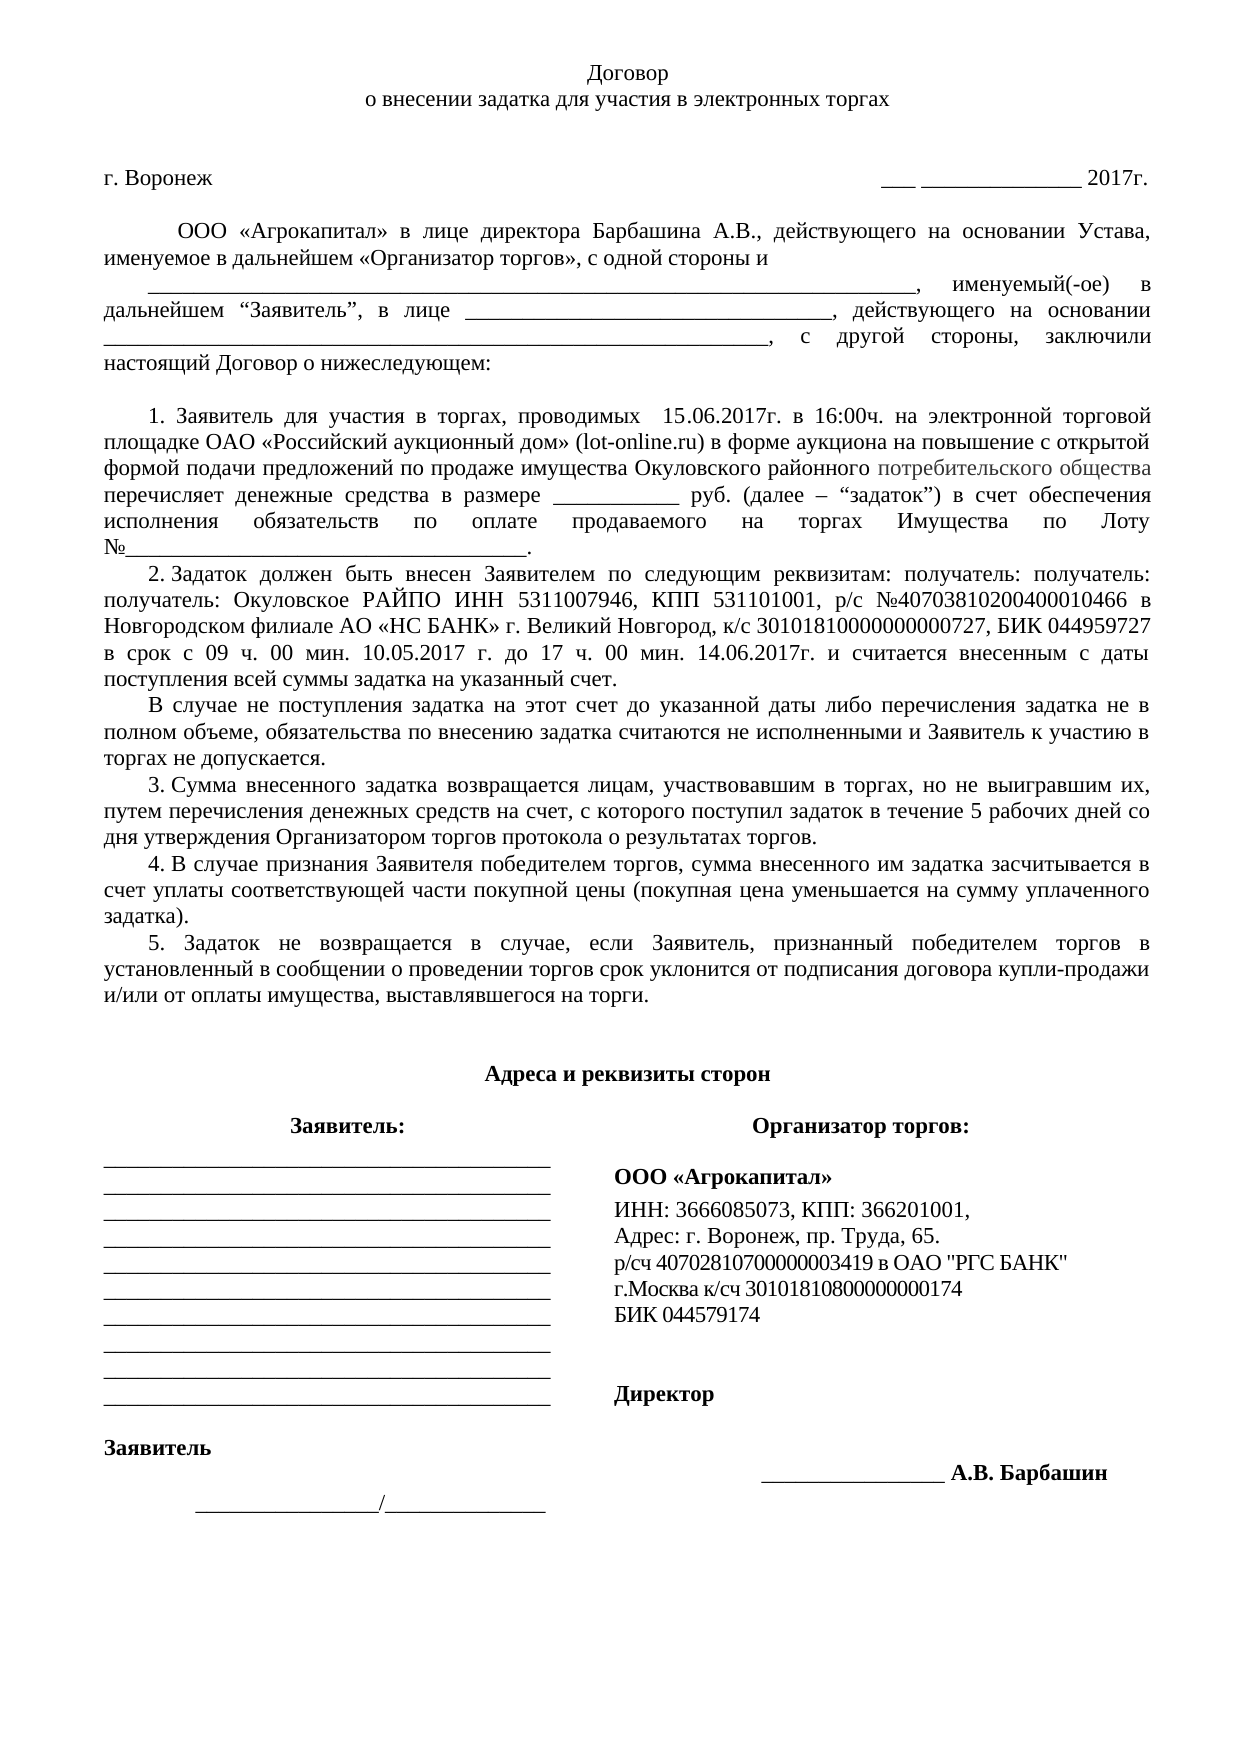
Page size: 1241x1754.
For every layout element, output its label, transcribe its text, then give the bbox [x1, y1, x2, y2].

text ООО «Агрокапитал» в лице директора Барбашина А.В., действующего на основании Устава, именуемое в дальнейшем «Организатор торгов», с одной стороны и [103, 217, 1152, 270]
table_header Заявитель: _______________________________________ _______________________________________ _______________________________________ _______________________________________ _______________________________________ _______________________________________ _______________________________________ _______________________________________ _______________________________________ _______________________________________ Заявитель ________________/______________ [92, 1087, 603, 1544]
text 5. Задаток не возвращается в случае, если Заявитель, признанный победителем торгов в установленный в сообщении о проведении торгов срок уклонится от подписания договора купли-продажи и/или от оплаты имущества, выставлявшегося на торги. [103, 929, 1152, 1008]
text 2. Задаток должен быть внесен Заявителем по следующим реквизитам: получатель: получатель: получатель: Окуловское РАЙПО ИНН 5311007946, КПП 531101001, р/с №40703810200400010466 в Новгородском филиале АО «НС БАНК» г. Великий Новгород, к/с 30101810000000000727, БИК 044959727 в срок с 09 ч. 00 мин. 10.05.2017 г. до 17 ч. 00 мин. 14.06.2017г. и считается внесенным с даты поступления всей суммы задатка на указанный счет. [103, 560, 1152, 692]
text Договор [103, 59, 1152, 85]
text г. Воронеж ___ ______________ 2017г. [103, 164, 1152, 191]
text ___________________________________________________________________, именуемый(-ое) в дальнейшем “Заявитель”, в лице ________________________________, действующего на основании __________________________________________________________, с другой стороны, заключили настоящий Договор о нижеследующем: [103, 270, 1152, 375]
text 1. Заявитель для участия в торгах, проводимых 15.06.2017г. в 16:00ч. на электронной торговой площадке ОАО «Российский аукционный дом» (lot-online.ru) в форме аукциона на повышение с открытой формой подачи предложений по продаже имущества Окуловского районного потребительского общества перечисляет денежные средства в размере ___________ руб. (далее – “задаток”) в счет обеспечения исполнения обязательств по оплате продаваемого на торгах Имущества по Лоту №___________________________________. [103, 402, 1152, 560]
text Адреса и реквизиты сторон [103, 1061, 1152, 1087]
text В случае не поступления задатка на этот счет до указанной даты либо перечисления задатка не в полном объеме, обязательства по внесению задатка считаются не исполненными и Заявитель к участию в торгах не допускается. [103, 692, 1152, 771]
text о внесении задатка для участия в электронных торгах [103, 85, 1152, 112]
text 3. Сумма внесенного задатка возвращается лицам, участвовавшим в торгах, но не выигравшим их, путем перечисления денежных средств на счет, с которого поступил задаток в течение 5 рабочих дней со дня утверждения Организатором торгов протокола о результатах торгов. [103, 771, 1152, 850]
table_header Организатор торгов: ООО «Агрокапитал» ИНН: 3666085073, КПП: 366201001, Адрес: г. Воронеж, пр. Труда, 65. р/сч 40702810700000003419 в ОАО "РГС БАНК" г.Москва к/сч 30101810800000000174 БИК 044579174 Директор ________________ А.В. Барбашин [603, 1087, 1119, 1544]
text 4. В случае признания Заявителя победителем торгов, сумма внесенного им задатка засчитывается в счет уплаты соответствующей части покупной цены (покупная цена уменьшается на сумму уплаченного задатка). [103, 850, 1152, 929]
